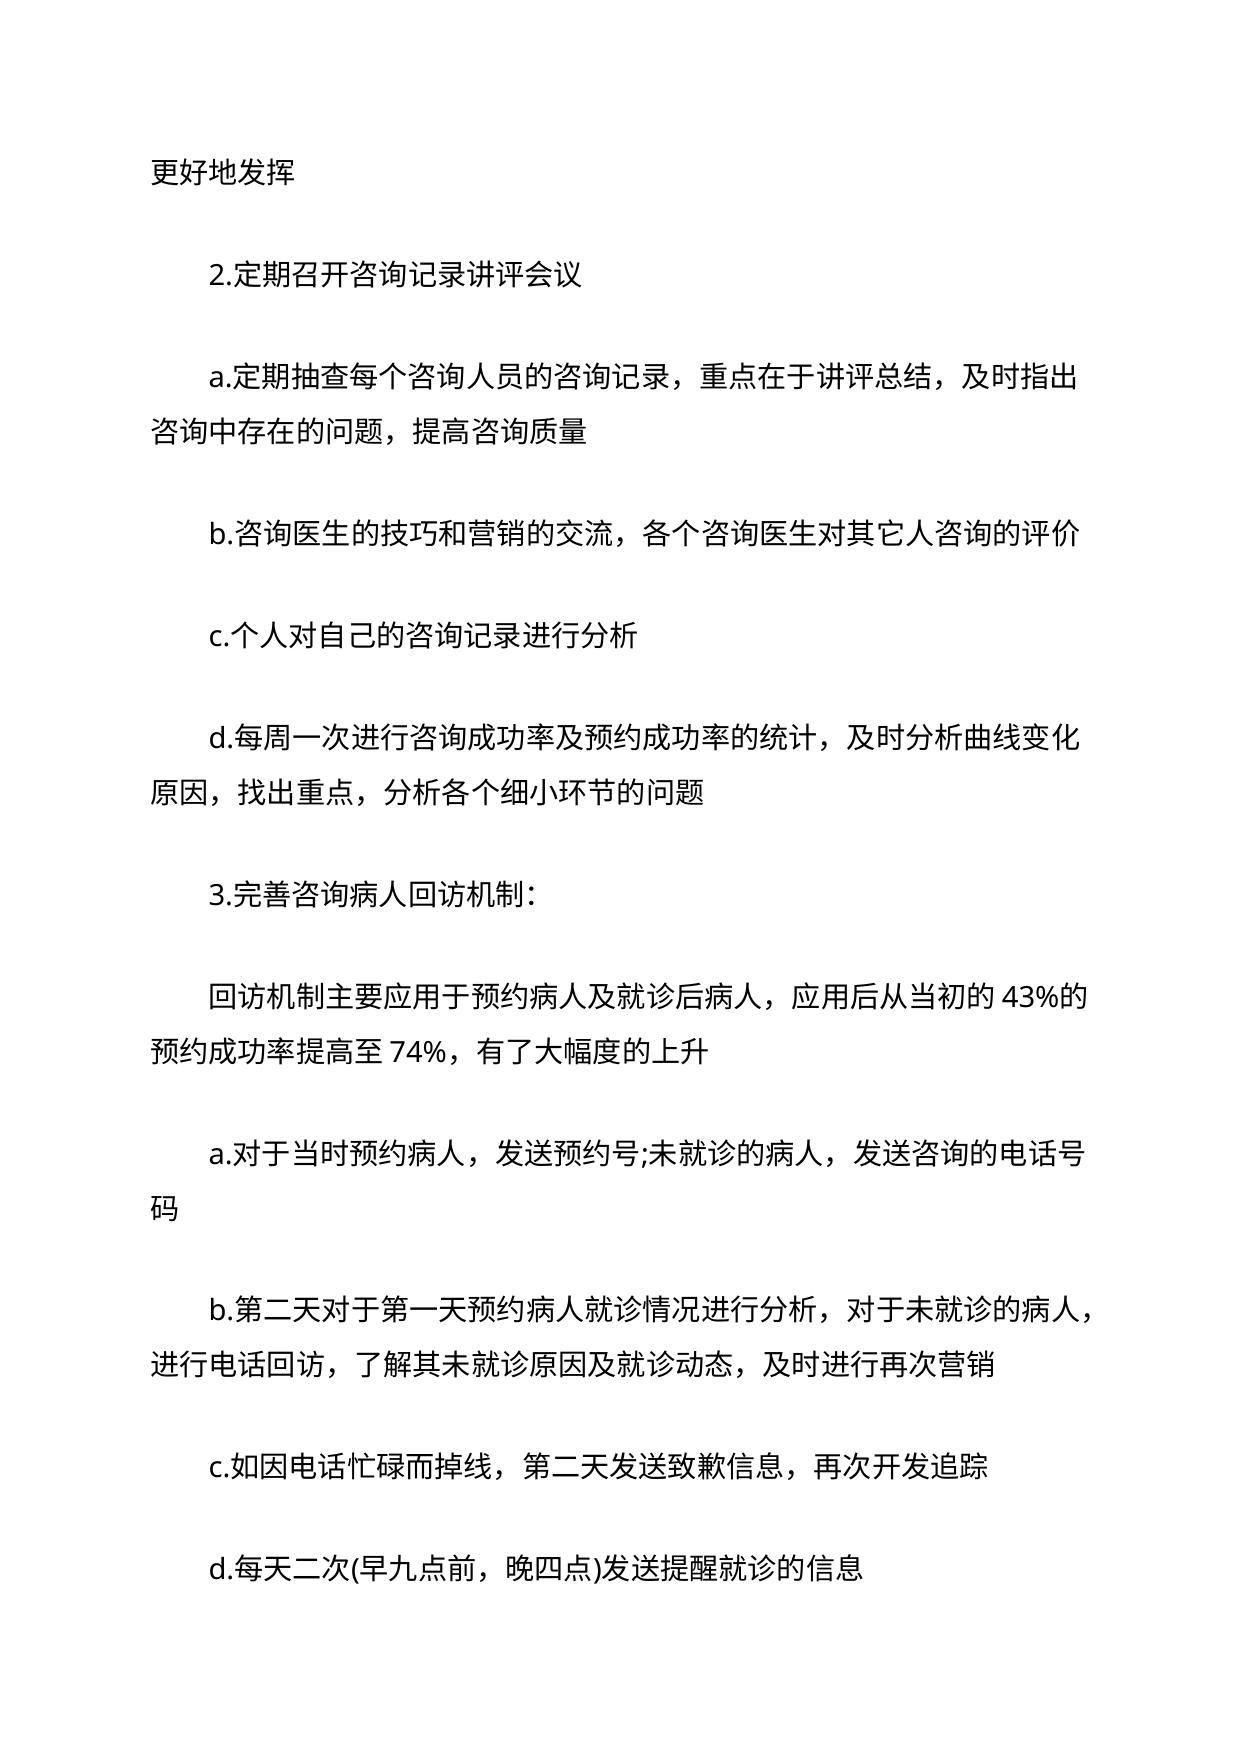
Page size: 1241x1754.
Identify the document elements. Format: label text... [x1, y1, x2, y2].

text 回访机制主要应用于预约病人及就诊后病人，应用后从当初的43%的预约成功率提高至74%，有了大幅度的上升 [150, 973, 1090, 1071]
text b.咨询医生的技巧和营销的交流，各个咨询医生对其它人咨询的评价 [150, 511, 1090, 553]
text 2.定期召开咨询记录讲评会议 [150, 252, 1090, 294]
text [150, 150, 1090, 192]
text a.定期抽查每个咨询人员的咨询记录，重点在于讲评总结，及时指出咨询中存在的问题，提高咨询质量 [150, 354, 1090, 451]
text d.每周一次进行咨询成功率及预约成功率的统计，及时分析曲线变化原因，找出重点，分析各个细小环节的问题 [150, 714, 1090, 812]
text d.每天二次(早九点前，晚四点)发送提醒就诊的信息 [150, 1546, 1090, 1588]
text b.第二天对于第一天预约病人就诊情况进行分析，对于未就诊的病人，进行电话回访，了解其未就诊原因及就诊动态，及时进行再次营销 [150, 1287, 1090, 1384]
text 3.完善咨询病人回访机制： [150, 871, 1090, 914]
text a.对于当时预约病人，发送预约号;未就诊的病人，发送咨询的电话号码 [150, 1130, 1090, 1227]
text c.个人对自己的咨询记录进行分析 [150, 612, 1090, 655]
text c.如因电话忙碌而掉线，第二天发送致歉信息，再次开发追踪 [150, 1444, 1090, 1486]
